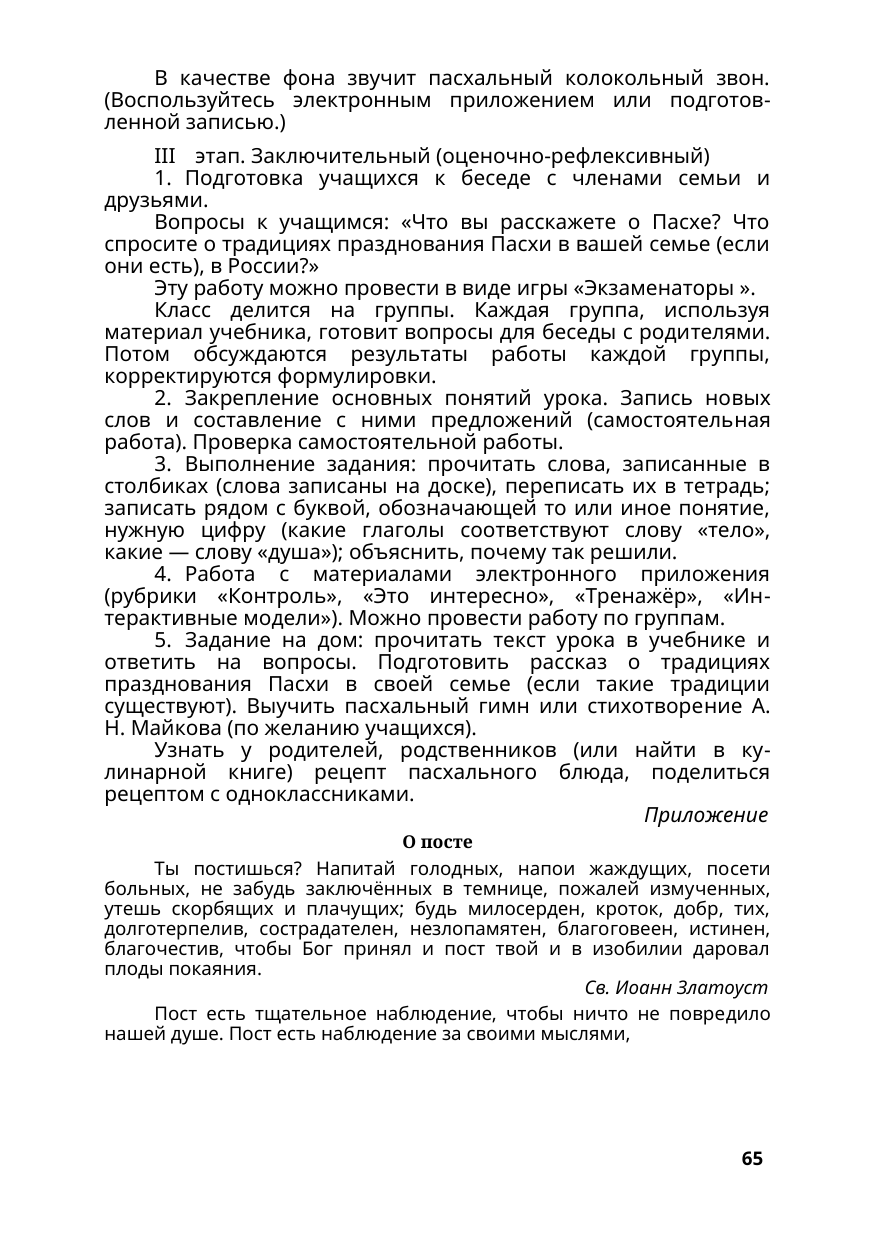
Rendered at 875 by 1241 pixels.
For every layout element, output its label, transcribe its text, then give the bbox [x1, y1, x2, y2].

text Вопросы к учащимся: «Что вы расскажете о Пасхе? Что спросите о традициях празднования Пасхи в вашей семье (если они есть), в России?» [104, 212, 771, 278]
list Закрепление основных понятий урока. Запись новых слов и составление с ними предложений (самостоятельная работа). Проверка самостоятельной работы. [104, 388, 771, 454]
text Ты постишься? Напитай голодных, напои жаждущих, посети больных, не забудь заключённых в темнице, пожалей измученных, утешь скорбящих и плачущих; будь милосерден, кроток, добр, тих, долготерпелив, сострадателен, незлопамятен, благоговеен, истинен, благочестив, чтобы Бог принял и пост твой и в изобилии даровал плоды покаяния. [104, 859, 771, 979]
text О посте [104, 835, 771, 852]
list этап. Заключительный (оценочно-рефлексивный) [104, 146, 771, 168]
text Узнать у родителей, родственников (или найти в кулинарной книге) рецепт пасхального блюда, поделиться рецептом с одноклассниками. [104, 740, 771, 806]
text 65 [742, 1150, 763, 1169]
text Приложение [104, 806, 771, 827]
list Подготовка учащихся к беседе с членами семьи и друзьями. [104, 168, 771, 212]
list Работа с материалами электронного приложения (рубрики «Контроль», «Это интересно», «Тренажёр», «Интерактивные модели»). Можно провести работу по группам. [104, 564, 771, 630]
text Эту работу можно провести в виде игры «Экзаменаторы ». [104, 278, 771, 300]
text Класс делится на группы. Каждая группа, используя материал учебника, готовит вопросы для беседы с родителями. Потом обсуждаются результаты работы каждой группы, корректируются формулировки. [104, 300, 771, 388]
text Св. Иоанн Златоуст [104, 979, 771, 998]
text Пост есть тщательное наблюдение, чтобы ничто не повредило нашей душе. Пост есть наблюдение за своими мыслями, [104, 1005, 771, 1045]
list Задание на дом: прочитать текст урока в учебнике и ответить на вопросы. Подготовить рассказ о традициях празднования Пасхи в своей семье (если такие традиции существуют). Выучить пасхальный гимн или стихотворение А. Н. Майкова (по желанию учащихся). [104, 630, 771, 740]
text В качестве фона звучит пасхальный колокольный звон. (Воспользуйтесь электронным приложением или подготовленной записью.) [104, 68, 771, 134]
list Выполнение задания: прочитать слова, записанные в столбиках (слова записаны на доске), переписать их в тетрадь; записать рядом с буквой, обозначающей то или иное понятие, нужную цифру (какие глаголы соответствуют слову «тело», какие — слову «душа»); объяснить, почему так решили. [104, 454, 771, 564]
